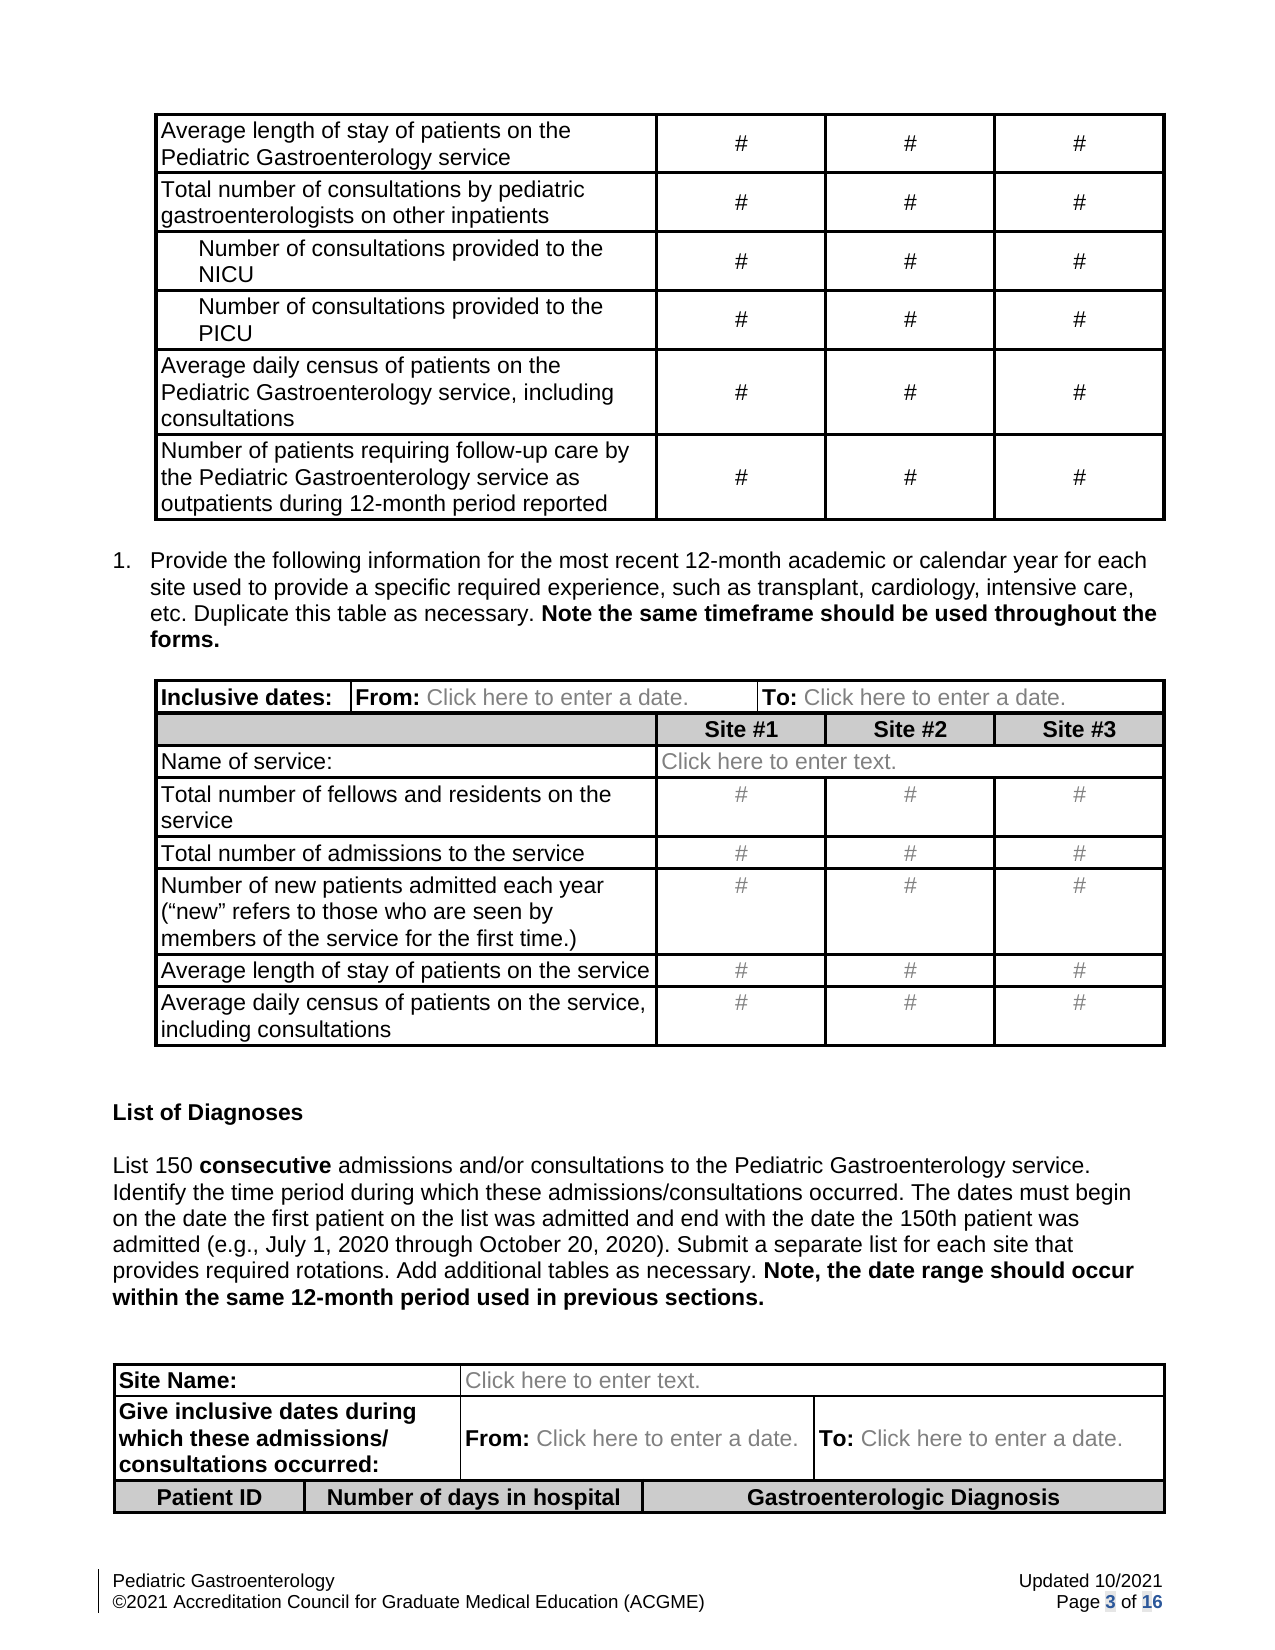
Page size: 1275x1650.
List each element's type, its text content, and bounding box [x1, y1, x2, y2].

table_cell Average length of stay of patients on the service [158, 956, 655, 985]
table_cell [306, 1482, 641, 1511]
table_cell Average daily census of patients on the Pediatric Gastroenterology service, including consultations [158, 351, 655, 433]
table_cell Give inclusive dates during which these admissions/ consultations occurred: [116, 1397, 460, 1479]
table_cell Name of service: [158, 747, 655, 776]
table_cell Total number of consultations by pediatric gastroenterologists on other inpatients [158, 174, 655, 230]
table_cell [158, 715, 655, 744]
table_cell Site #3 [996, 715, 1162, 744]
text List of Diagnoses [112, 1099, 1162, 1126]
text List 150 consecutive admissions and/or consultations to the Pediatric Gastroenterology service. Identify the time period during which these admissions/consultations occurred. The dates must begin on the date the first patient on the list was admitted and end with the date the 150th patient was admitted (e.g., July 1, 2020 through October 20, 2020). Submit a separate list for each site that provides required rotations. Add additional tables as necessary. Note, the date range should occur within the same 12-month period used in previous sections. [112, 1152, 1162, 1310]
table_cell Number of new patients admitted each year (“new” refers to those who are seen by members of the service for the first time.) [158, 870, 655, 952]
table_cell Patient ID [116, 1482, 303, 1511]
table_cell Number of patients requiring follow-up care by the Pediatric Gastroenterology service as outpatients during 12-month period reported [158, 436, 655, 518]
table_cell Average length of stay of patients on the Pediatric Gastroenterology service [158, 116, 655, 171]
table_header Inclusive dates: [158, 682, 350, 711]
table_cell Total number of admissions to the service [158, 838, 655, 867]
table_header To: [758, 682, 1162, 711]
table_cell To: [815, 1397, 1163, 1479]
table_cell Number of consultations provided to the NICU [158, 233, 655, 289]
table_cell Number of consultations provided to the PICU [158, 292, 655, 347]
table_cell From: [461, 1397, 813, 1479]
table_cell Average daily census of patients on the service, including consultations [158, 988, 655, 1043]
table_header From: [352, 682, 757, 711]
list Provide the following information for the most recent 12-month academic or calendar year for each site used to provide a specific required experience, such as transplant, cardiology, intensive care, etc. Duplicate this table as necessary. Note the same timeframe should be used throughout the forms. [112, 547, 1162, 653]
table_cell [644, 1482, 1163, 1511]
table_cell Site #2 [827, 715, 993, 744]
table_cell Site #1 [658, 715, 824, 744]
table_header Site Name: [116, 1366, 460, 1395]
table_cell Total number of fellows and residents on the service [158, 779, 655, 835]
